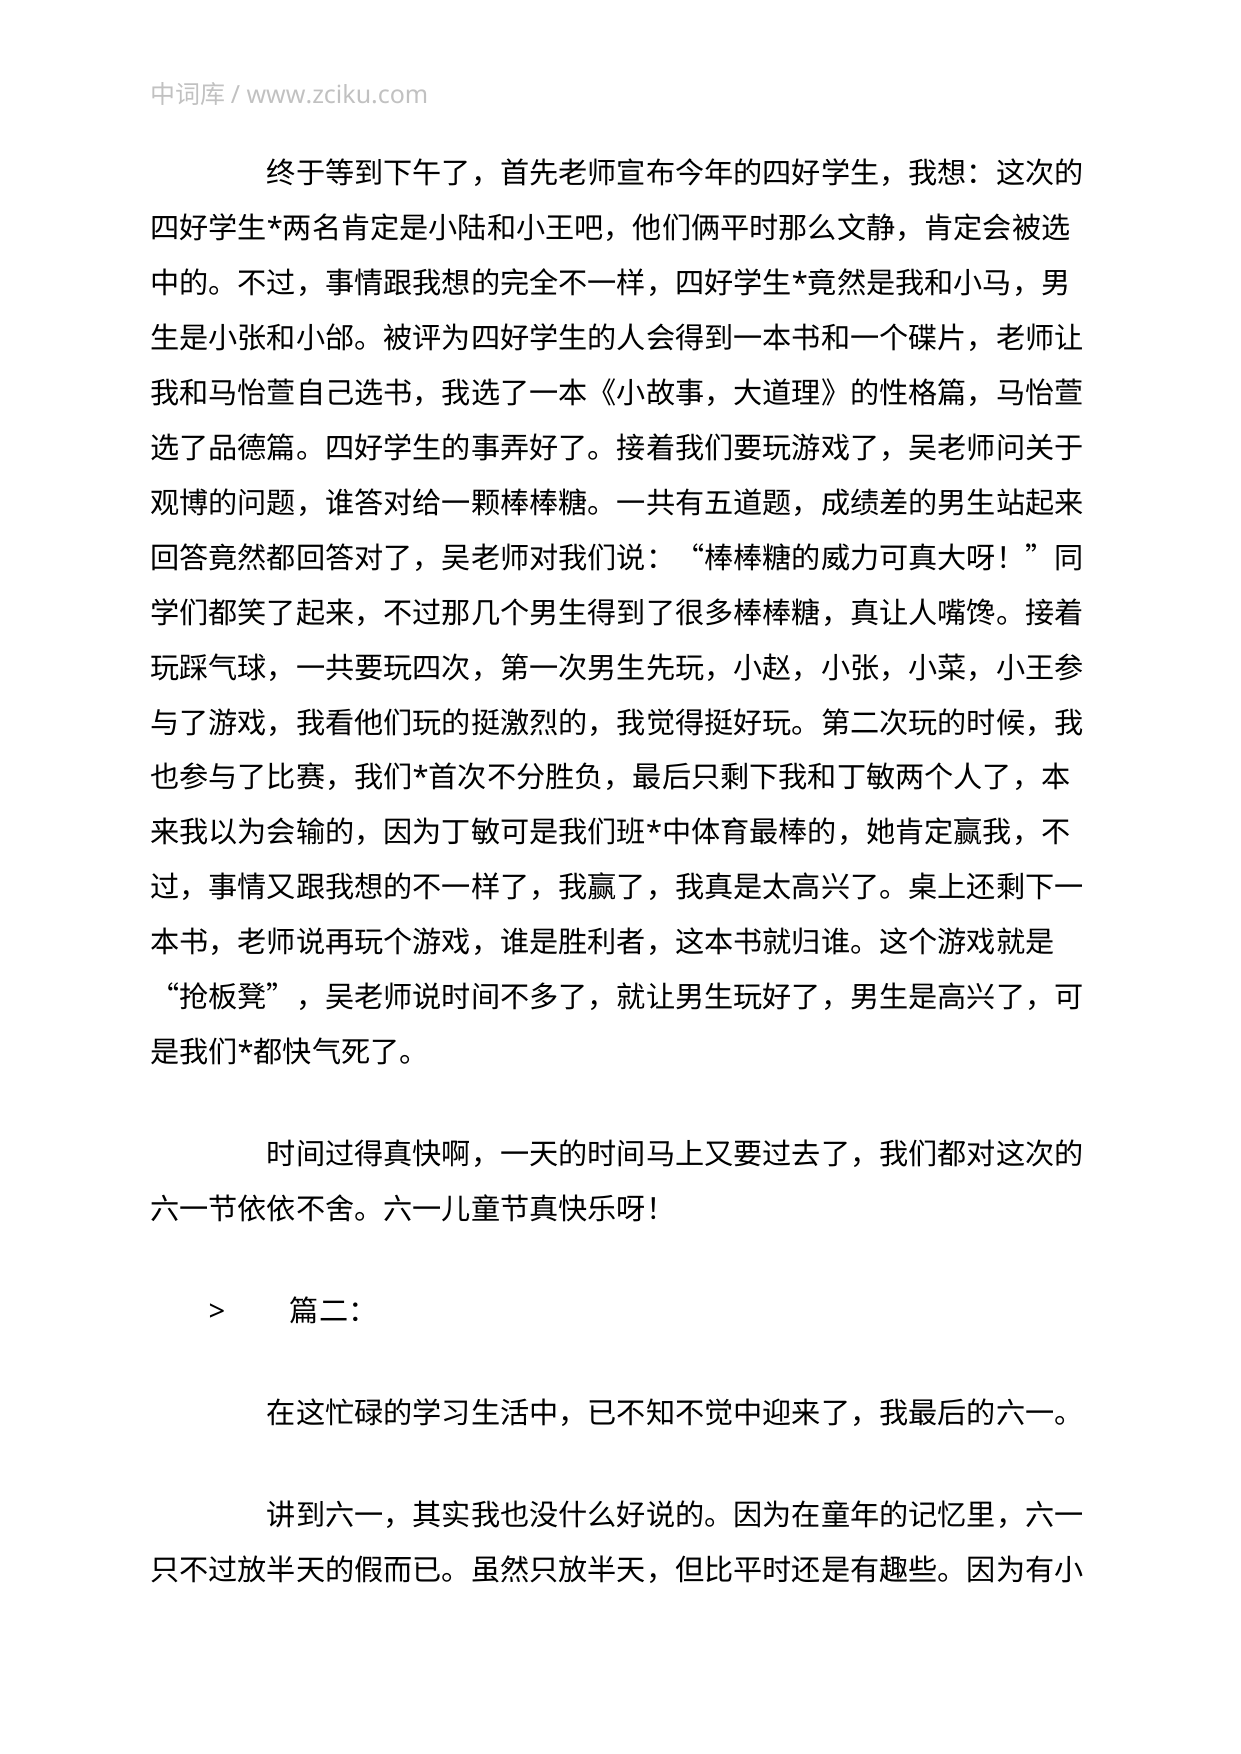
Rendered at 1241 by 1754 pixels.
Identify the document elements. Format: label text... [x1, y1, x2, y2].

text 在这忙碌的学习生活中，已不知不觉中迎来了，我最后的六一。 [150, 1389, 1090, 1432]
text 时间过得真快啊，一天的时间马上又要过去了，我们都对这次的六一节依依不舍。六一儿童节真快乐呀！ [150, 1131, 1090, 1228]
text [150, 1491, 1090, 1588]
text 终于等到下午了，首先老师宣布今年的四好学生，我想：这次的四好学生*两名肯定是小陆和小王吧，他们俩平时那么文静，肯定会被选中的。不过，事情跟我想的完全不一样，四好学生*竟然是我和小马，男生是小张和小邰。被评为四好学生的人会得到一本书和一个碟片，老师让我和马怡萱自己选书，我选了一本《小故事，大道理》的性格篇，马怡萱选了品德篇。四好学生的事弄好了。接着我们要玩游戏了，吴老师问关于观博的问题，谁答对给一颗棒棒糖。一共有五道题，成绩差的男生站起来回答竟然都回答对了，吴老师对我们说：“棒棒糖的威力可真大呀！”同学们都笑了起来，不过那几个男生得到了很多棒棒糖，真让人嘴馋。接着玩踩气球，一共要玩四次，第一次男生先玩，小赵，小张，小菜，小王参与了游戏，我看他们玩的挺激烈的，我觉得挺好玩。第二次玩的时候，我也参与了比赛，我们*首次不分胜负，最后只剩下我和丁敏两个人了，本来我以为会输的，因为丁敏可是我们班*中体育最棒的，她肯定赢我，不过，事情又跟我想的不一样了，我赢了，我真是太高兴了。桌上还剩下一本书，老师说再玩个游戏，谁是胜利者，这本书就归谁。这个游戏就是“抢板凳”，吴老师说时间不多了，就让男生玩好了，男生是高兴了，可是我们*都快气死了。 [150, 150, 1090, 1071]
text > 篇二： [150, 1287, 1090, 1330]
